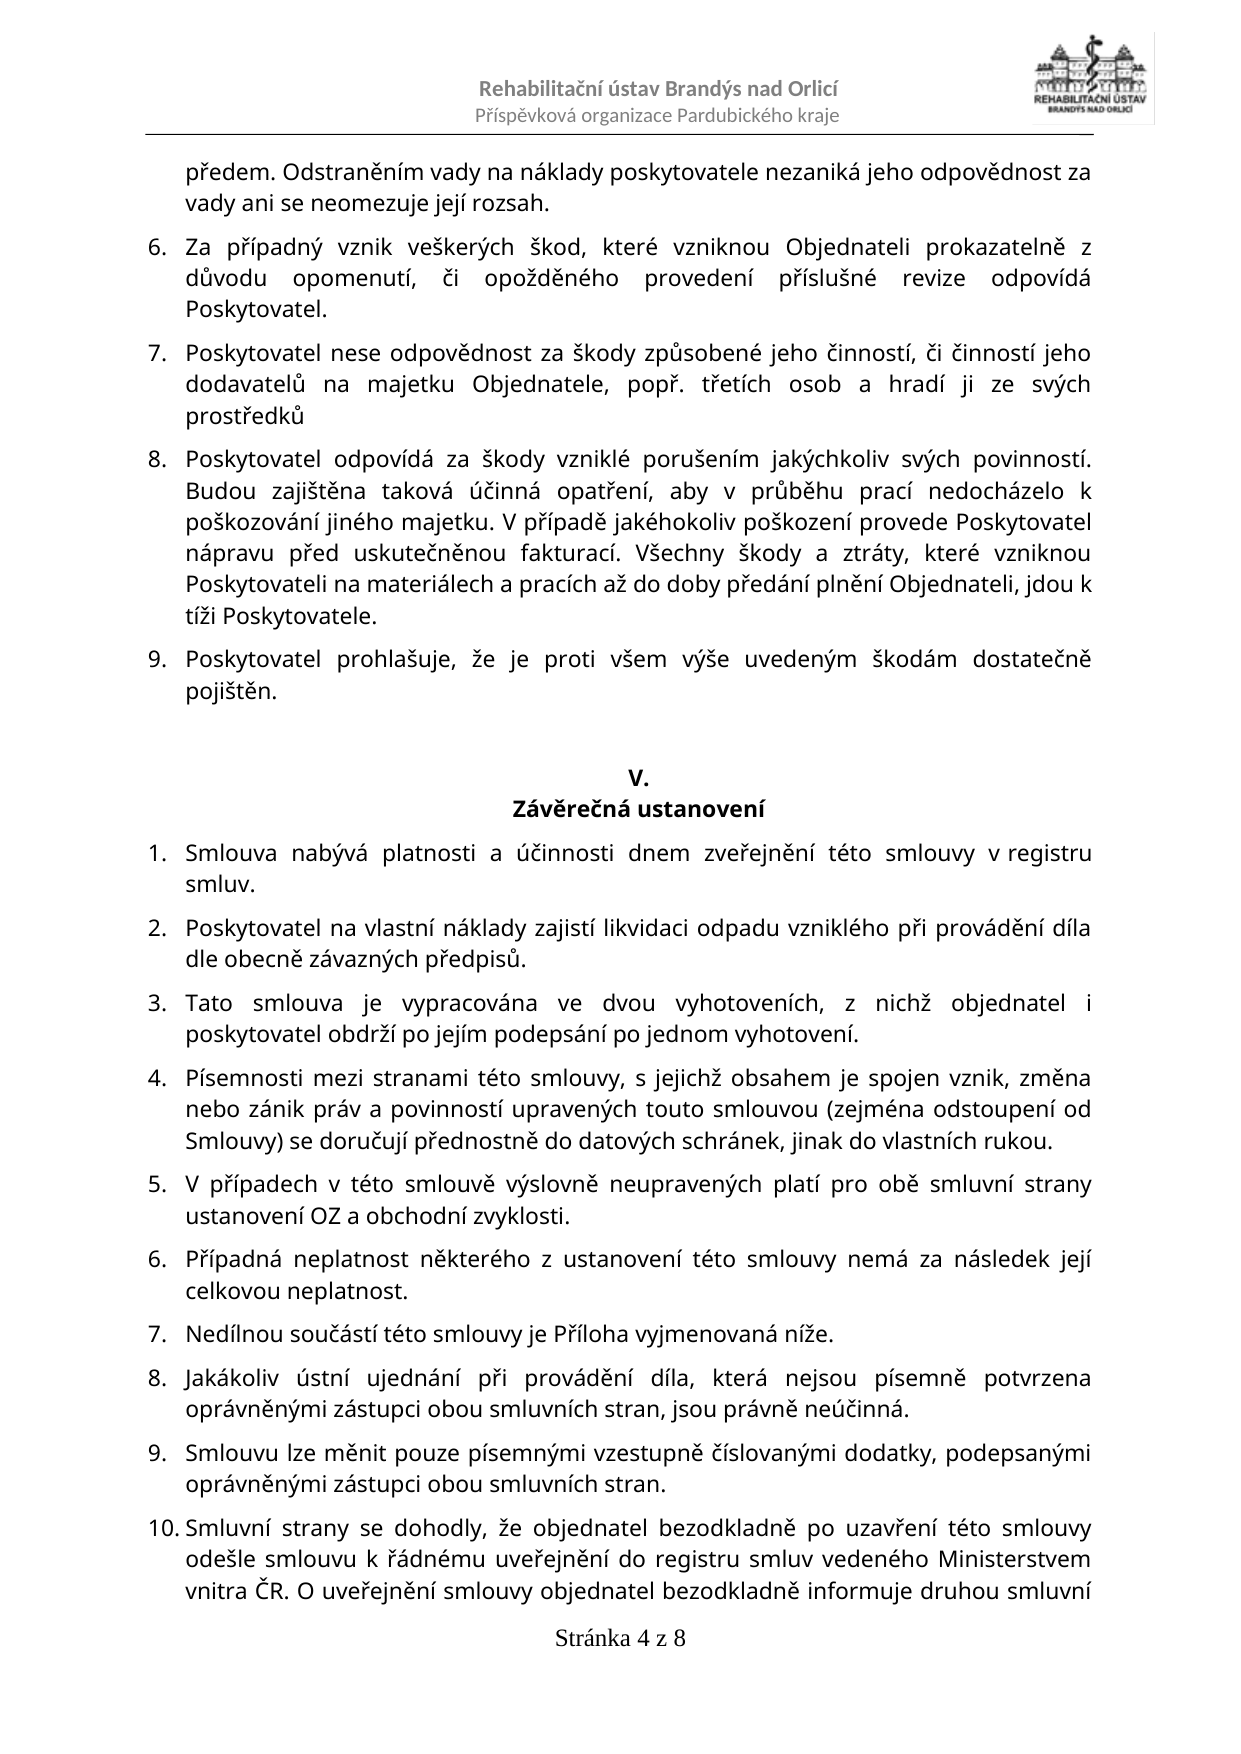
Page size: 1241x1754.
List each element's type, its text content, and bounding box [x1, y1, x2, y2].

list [148, 156, 1093, 218]
list Nedílnou součástí této smlouvy je Příloha vyjmenovaná níže. [148, 1318, 1093, 1350]
list Písemnosti mezi stranami této smlouvy, s jejichž obsahem je spojen vznik, změna nebo zánik práv a povinností upravených touto smlouvou (zejména odstoupení od Smlouvy) se doručují přednostně do datových schránek, jinak do vlastních rukou. [148, 1062, 1093, 1156]
list Poskytovatel nese odpovědnost za škody způsobené jeho činností, či činností jeho dodavatelů na majetku Objednatele, popř. třetích osob a hradí ji ze svých prostředků [148, 337, 1093, 431]
list Případná neplatnost některého z ustanovení této smlouvy nemá za následek její celkovou neplatnost. [148, 1243, 1093, 1306]
text V. Závěrečná ustanovení [185, 762, 1093, 825]
list Tato smlouva je vypracována ve dvou vyhotoveních, z nichž objednatel i poskytovatel obdrží po jejím podepsání po jednom vyhotovení. [148, 987, 1093, 1050]
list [148, 1512, 1093, 1606]
list Poskytovatel odpovídá za škody vzniklé porušením jakýchkoliv svých povinností. Budou zajištěna taková účinná opatření, aby v průběhu prací nedocházelo k poškozování jiného majetku. V případě jakéhokoliv poškození provede Poskytovatel nápravu před uskutečněnou fakturací. Všechny škody a ztráty, které vzniknou Poskytovateli na materiálech a pracích až do doby předání plnění Objednateli, jdou k tíži Poskytovatele. [148, 443, 1093, 631]
list Jakákoliv ústní ujednání při provádění díla, která nejsou písemně potvrzena oprávněnými zástupci obou smluvních stran, jsou právně neúčinná. [148, 1362, 1093, 1425]
list Smlouvu lze měnit pouze písemnými vzestupně číslovanými dodatky, podepsanými oprávněnými zástupci obou smluvních stran. [148, 1437, 1093, 1500]
list Smlouva nabývá platnosti a účinnosti dnem zveřejnění této smlouvy v registru smluv. [148, 837, 1093, 900]
list V případech v této smlouvě výslovně neupravených platí pro obě smluvní strany ustanovení OZ a obchodní zvyklosti. [148, 1168, 1093, 1231]
list Za případný vznik veškerých škod, které vzniknou Objednateli prokazatelně z důvodu opomenutí, či opožděného provedení příslušné revize odpovídá Poskytovatel. [148, 231, 1093, 325]
list Poskytovatel na vlastní náklady zajistí likvidaci odpadu vzniklého při provádění díla dle obecně závazných předpisů. [148, 912, 1093, 975]
list Poskytovatel prohlašuje, že je proti všem výše uvedeným škodám dostatečně pojištěn. [148, 643, 1093, 706]
